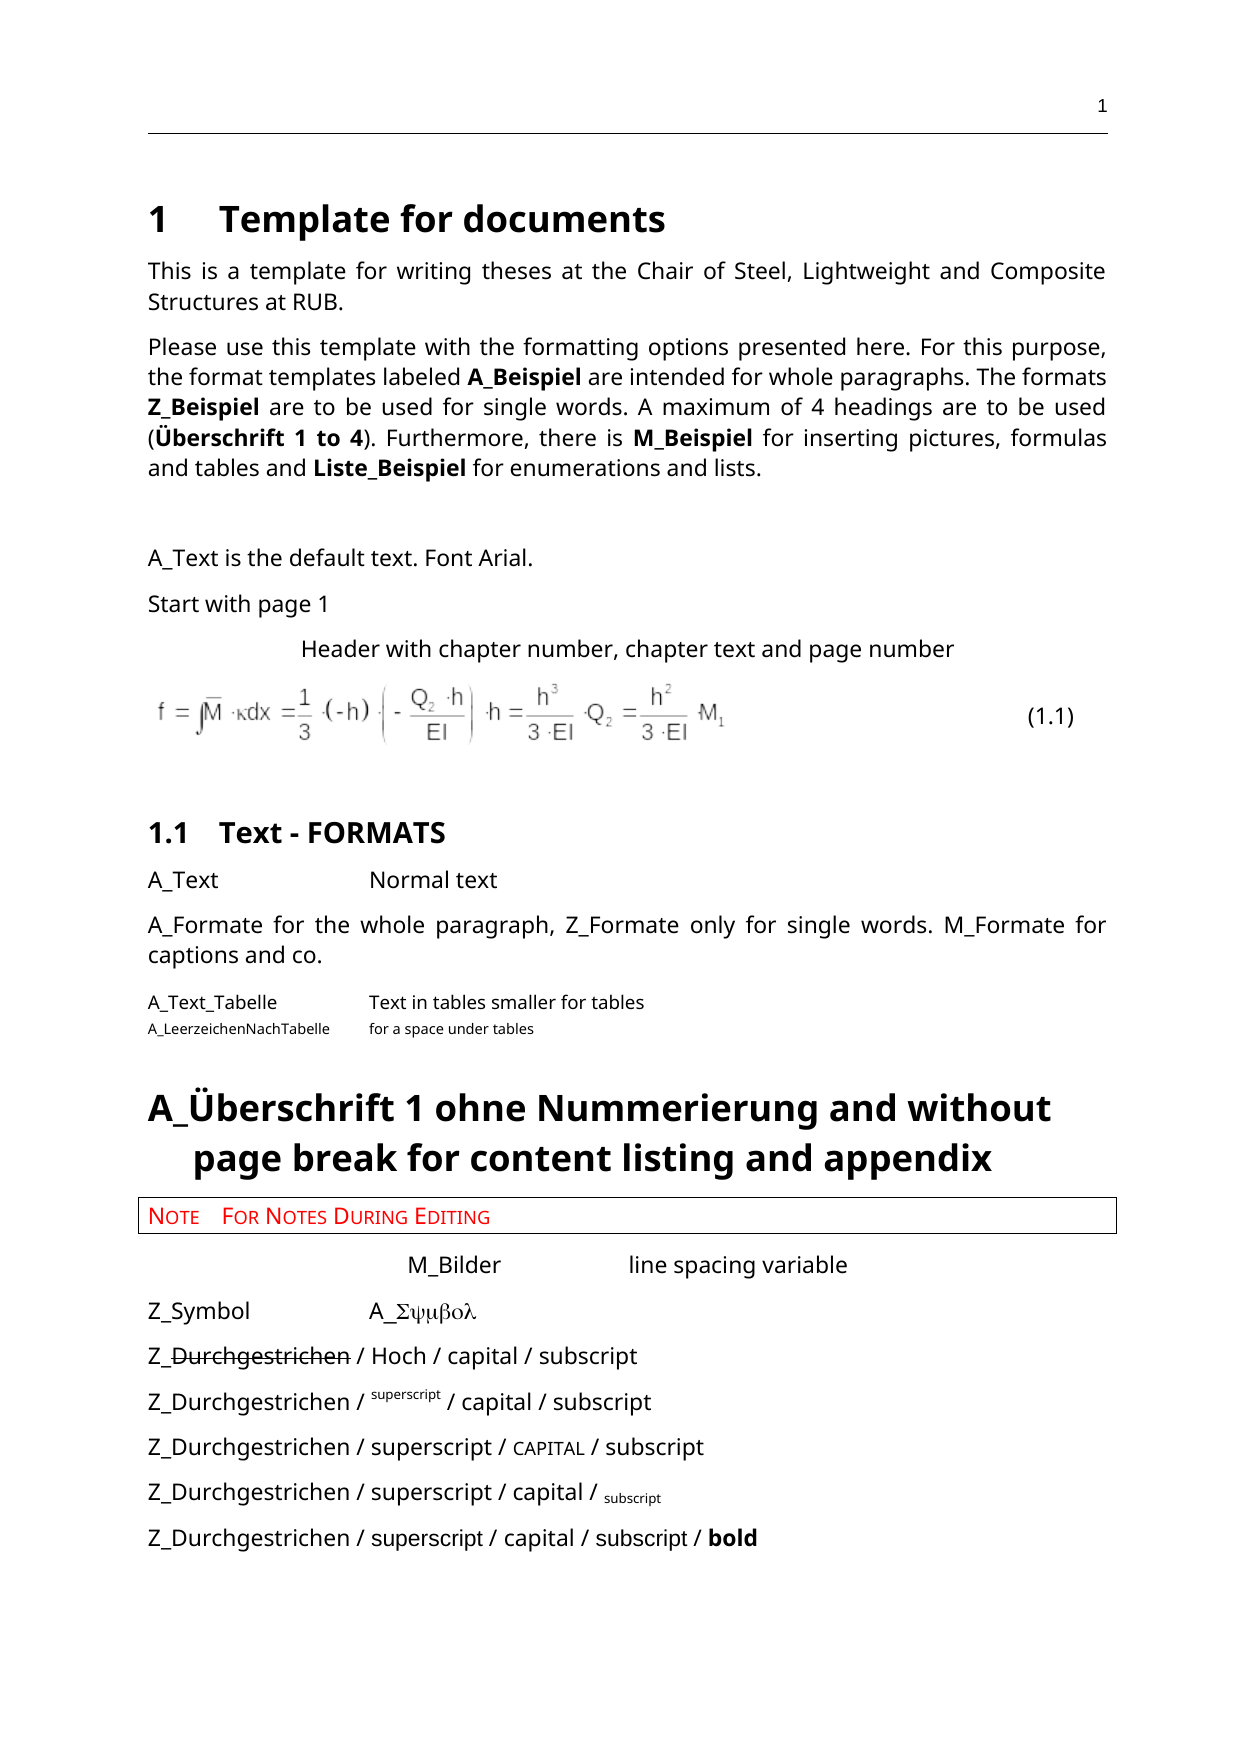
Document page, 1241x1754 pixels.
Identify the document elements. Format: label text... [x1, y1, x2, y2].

text Z_Durchgestrichen / superscript / capital / subscript [148, 1476, 1107, 1507]
table_header [148, 680, 994, 767]
text A_Text Normal text [148, 864, 1107, 894]
text M_Bilder line spacing variable [148, 1249, 1107, 1280]
text A_LeerzeichenNachTabelle for a space under tables [148, 1022, 1107, 1037]
text This is a template for writing theses at the Chair of Steel, Lightweight and Composite Structures at RUB. [148, 256, 1107, 316]
text A_Überschrift 1 ohne Nummerierung and without page break for content listing and appendix [148, 1083, 1107, 1182]
text Z_Symbol A_ [148, 1295, 1107, 1325]
text A_Text is the default text. Font Arial. [148, 543, 1107, 573]
text Header with chapter number, chapter text and page number [148, 633, 1107, 664]
text A_Text_Tabelle Text in tables smaller for tables [148, 985, 1107, 1015]
text Z_Durchgestrichen / superscript / capital / subscript [148, 1431, 1107, 1461]
text Z_Durchgestrichen / Hoch / capital / subscript [148, 1341, 1107, 1371]
text Z_Durchgestrichen / superscript / capital / subscript / bold [148, 1522, 1107, 1552]
text A_Formate for the whole paragraph, Z_Formate only for single words. M_Formate for captions and co. [148, 909, 1107, 970]
text Please use this template with the formatting options presented here. For this purpose, the format templates labeled A_Beispiel are intended for whole paragraphs. The formats Z_Beispiel are to be used for single words. A maximum of 4 headings are to be used (Überschrift 1 to 4). Furthermore, there is M_Beispiel for inserting pictures, formulas and tables and Liste_Beispiel for enumerations and lists. [148, 331, 1107, 482]
text Z_Durchgestrichen / superscript / capital / subscript [148, 1386, 1107, 1416]
table_header (1.1) [994, 680, 1107, 767]
subtitle Text - FORMATS [148, 812, 1107, 852]
text Note For Notes During Editing [139, 1198, 1116, 1233]
text Start with page 1 [148, 588, 1107, 618]
subtitle Template for documents [148, 193, 1107, 243]
